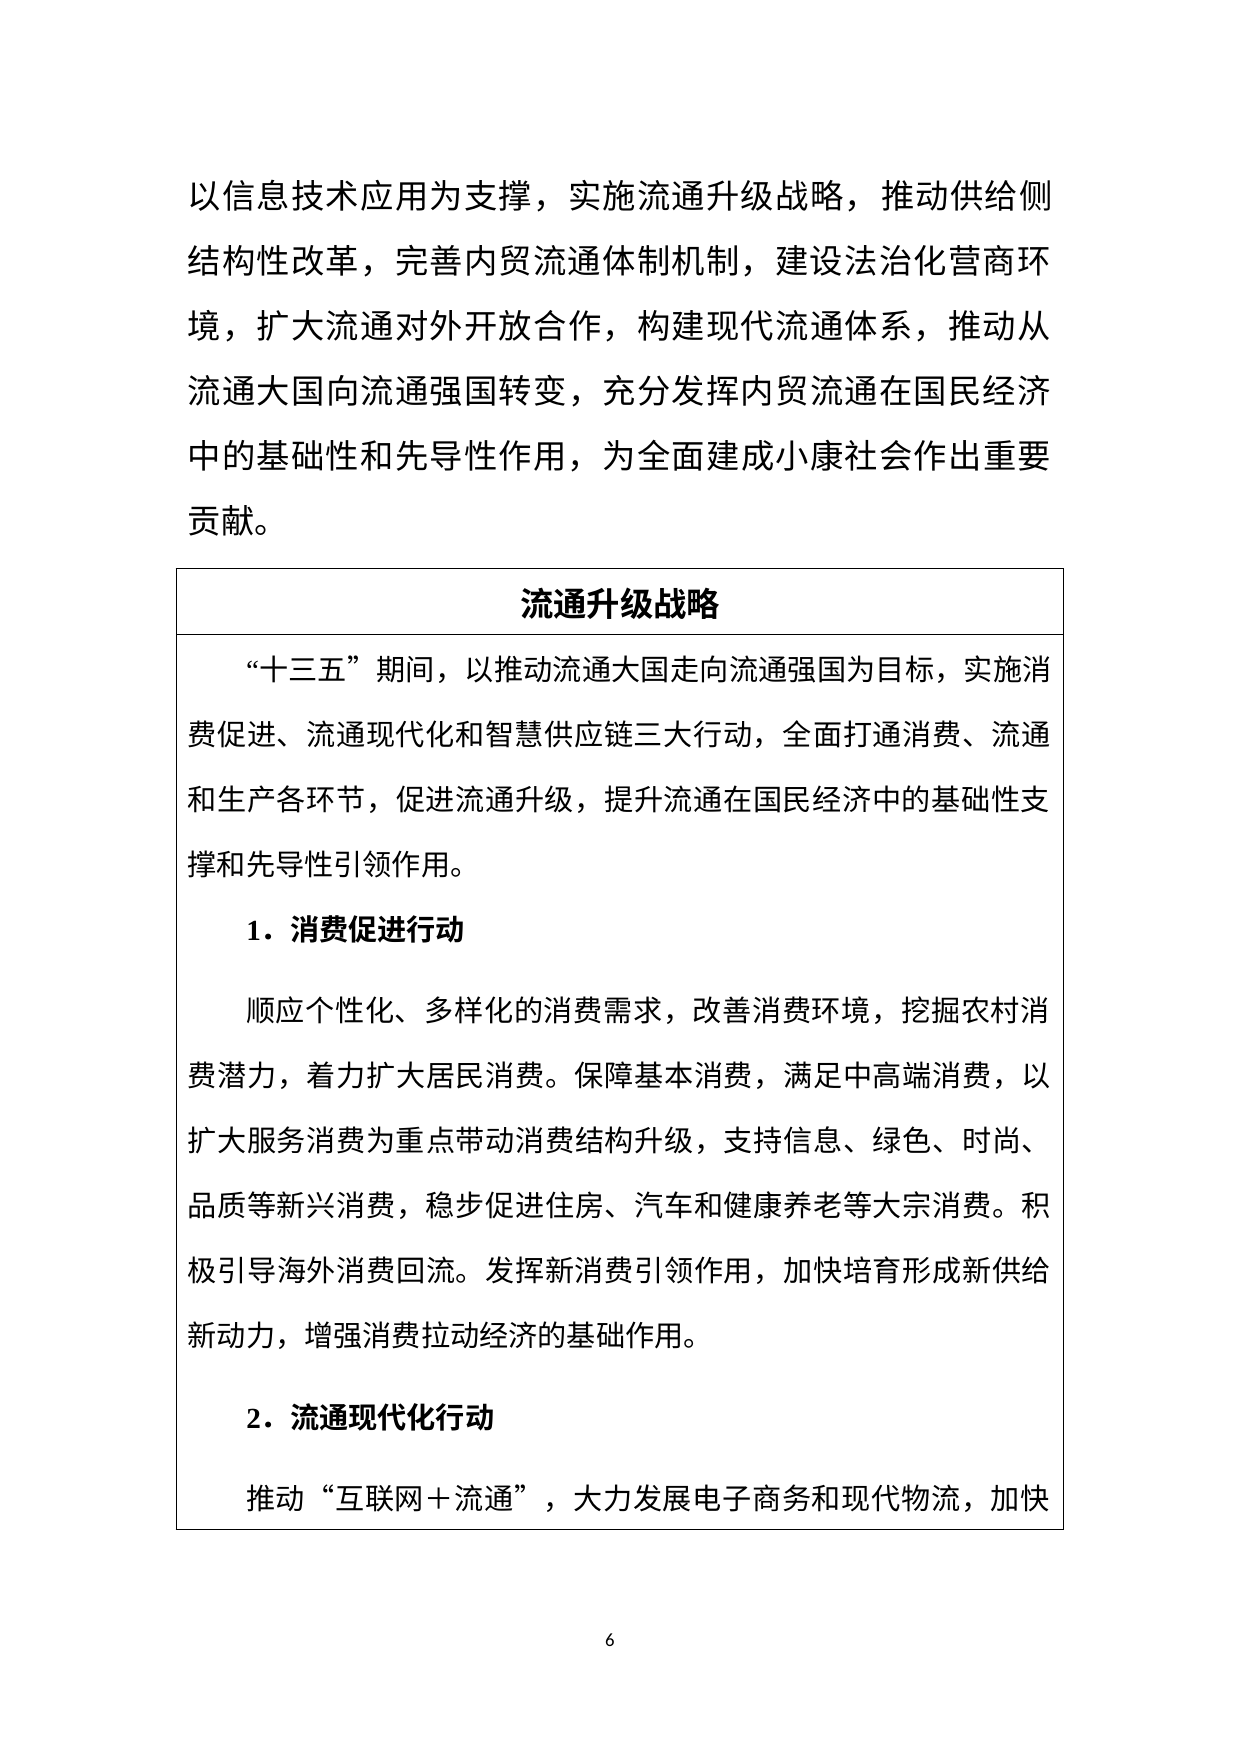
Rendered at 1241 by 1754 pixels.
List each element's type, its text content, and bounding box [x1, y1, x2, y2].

table_header 流通升级战略 [177, 569, 1063, 634]
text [187, 162, 1053, 552]
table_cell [177, 635, 1063, 1529]
